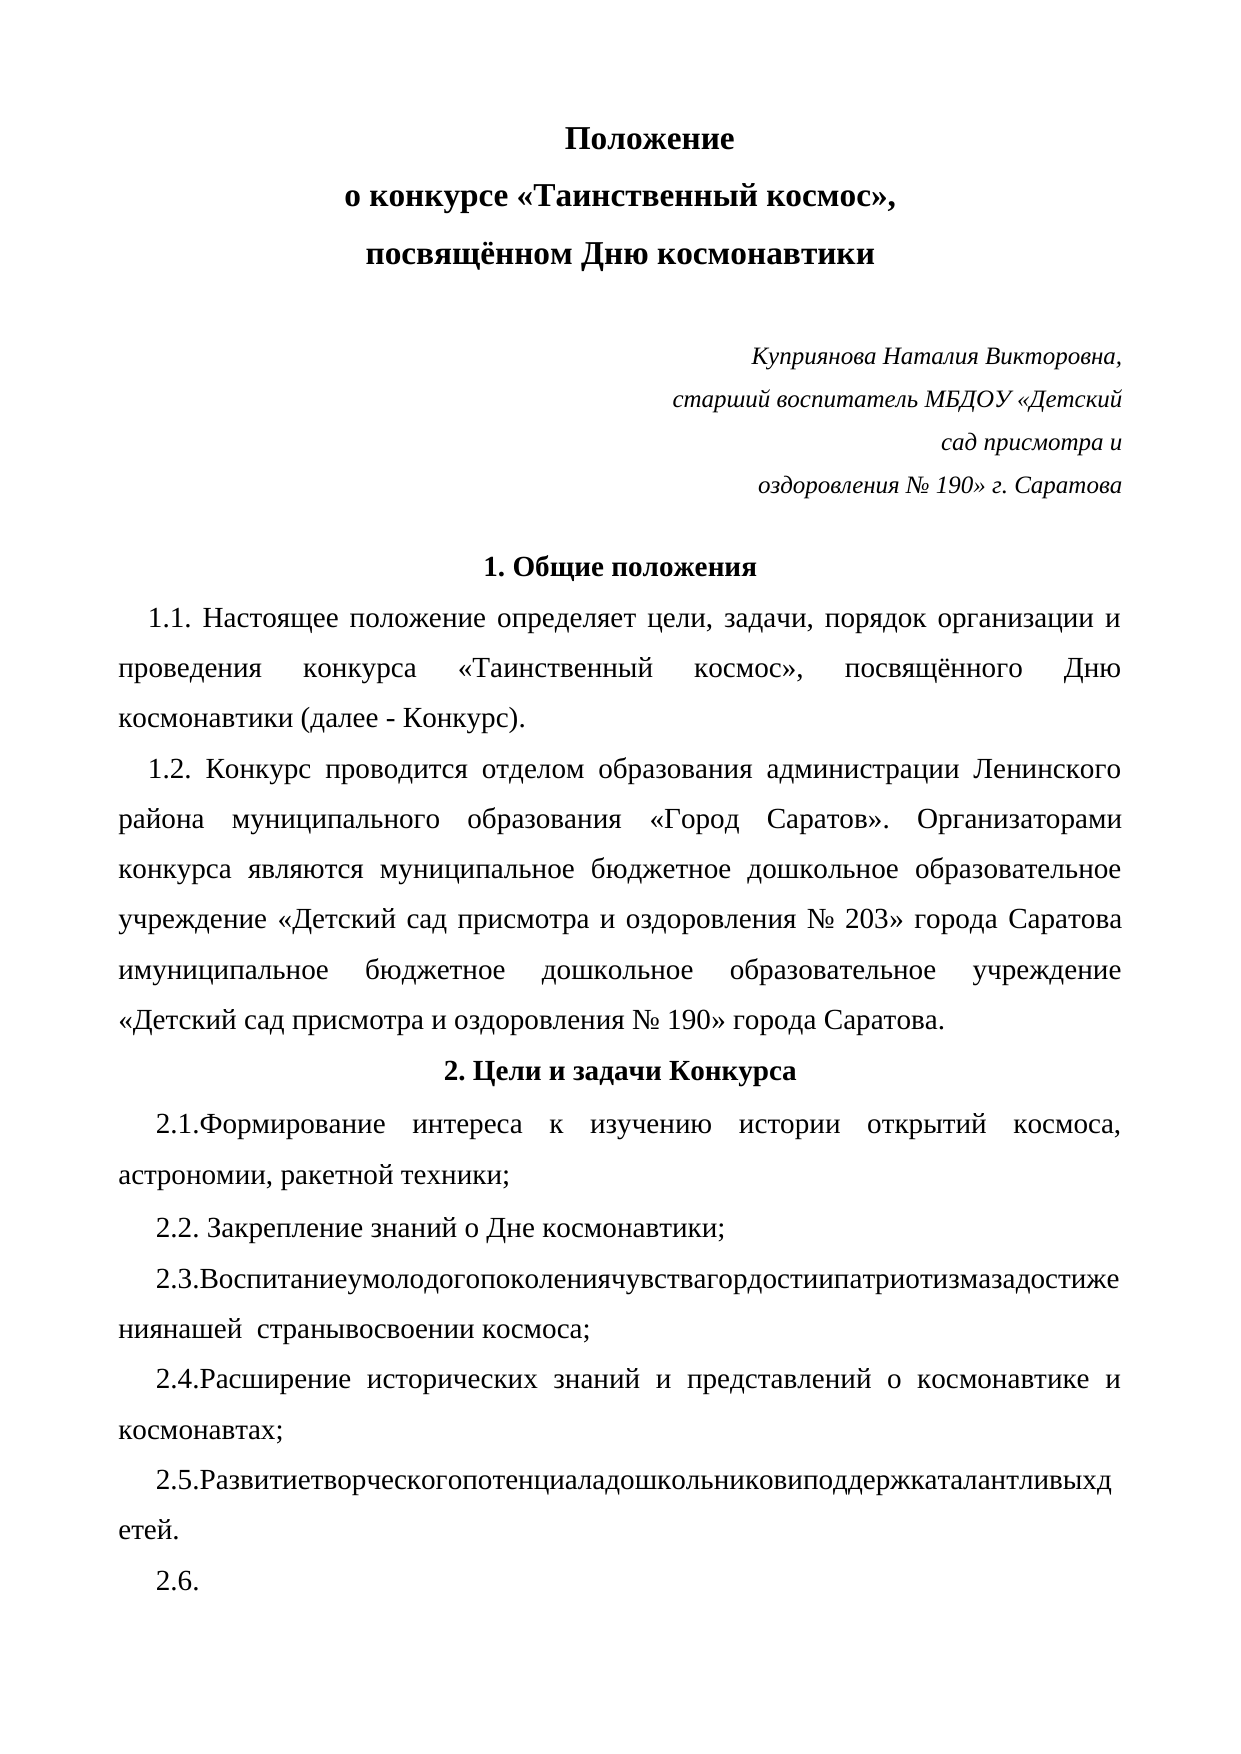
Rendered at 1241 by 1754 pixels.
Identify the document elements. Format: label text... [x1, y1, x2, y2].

list 2.5.Развитиетворческогопотенциаладошкольниковиподдержкаталантливыхдетей. [118, 1462, 1122, 1546]
text о конкурсе «Таинственный космос», [118, 176, 1122, 214]
text Куприянова Наталия Викторовна, [118, 341, 1122, 370]
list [118, 1563, 1122, 1596]
list 2.4.Расширение исторических знаний и представлений о космонавтике и космонавтах; [118, 1362, 1122, 1445]
text Положение [118, 118, 1122, 156]
text оздоровления № 190» г. Саратова [118, 470, 1122, 499]
text 1. Общие положения [118, 549, 1122, 583]
list 2.2. Закрепление знаний о Дне космонавтики; [118, 1211, 1122, 1244]
list 2.3.Воспитаниеумолодогопоколениячувствагордостиипатриотизмазадостижениянашей странывосвоении космоса; [118, 1261, 1122, 1345]
text 2. Цели и задачи Конкурса [118, 1053, 1122, 1086]
text 1.2. Конкурс проводится отделом образования администрации Ленинского района муниципального образования «Город Саратов». Организаторами конкурса являются муниципальное бюджетное дошкольное образовательное учреждение «Детский сад присмотра и оздоровления № 203» города Саратова имуниципальное бюджетное дошкольное образовательное учреждение «Детский сад присмотра и оздоровления № 190» города Саратова. [118, 751, 1122, 1036]
text старший воспитатель МБДОУ «Детский сад присмотра и [118, 384, 1122, 456]
text 1.1. Настоящее положение определяет цели, задачи, порядок организации и проведения конкурса «Таинственный космос», посвящённого Дню космонавтики (далее - Конкурс). [118, 600, 1122, 734]
list 2.1.Формирование интереса к изучению истории открытий космоса, астрономии, ракетной техники; [118, 1106, 1122, 1190]
text посвящённом Дню космонавтики [118, 233, 1122, 271]
